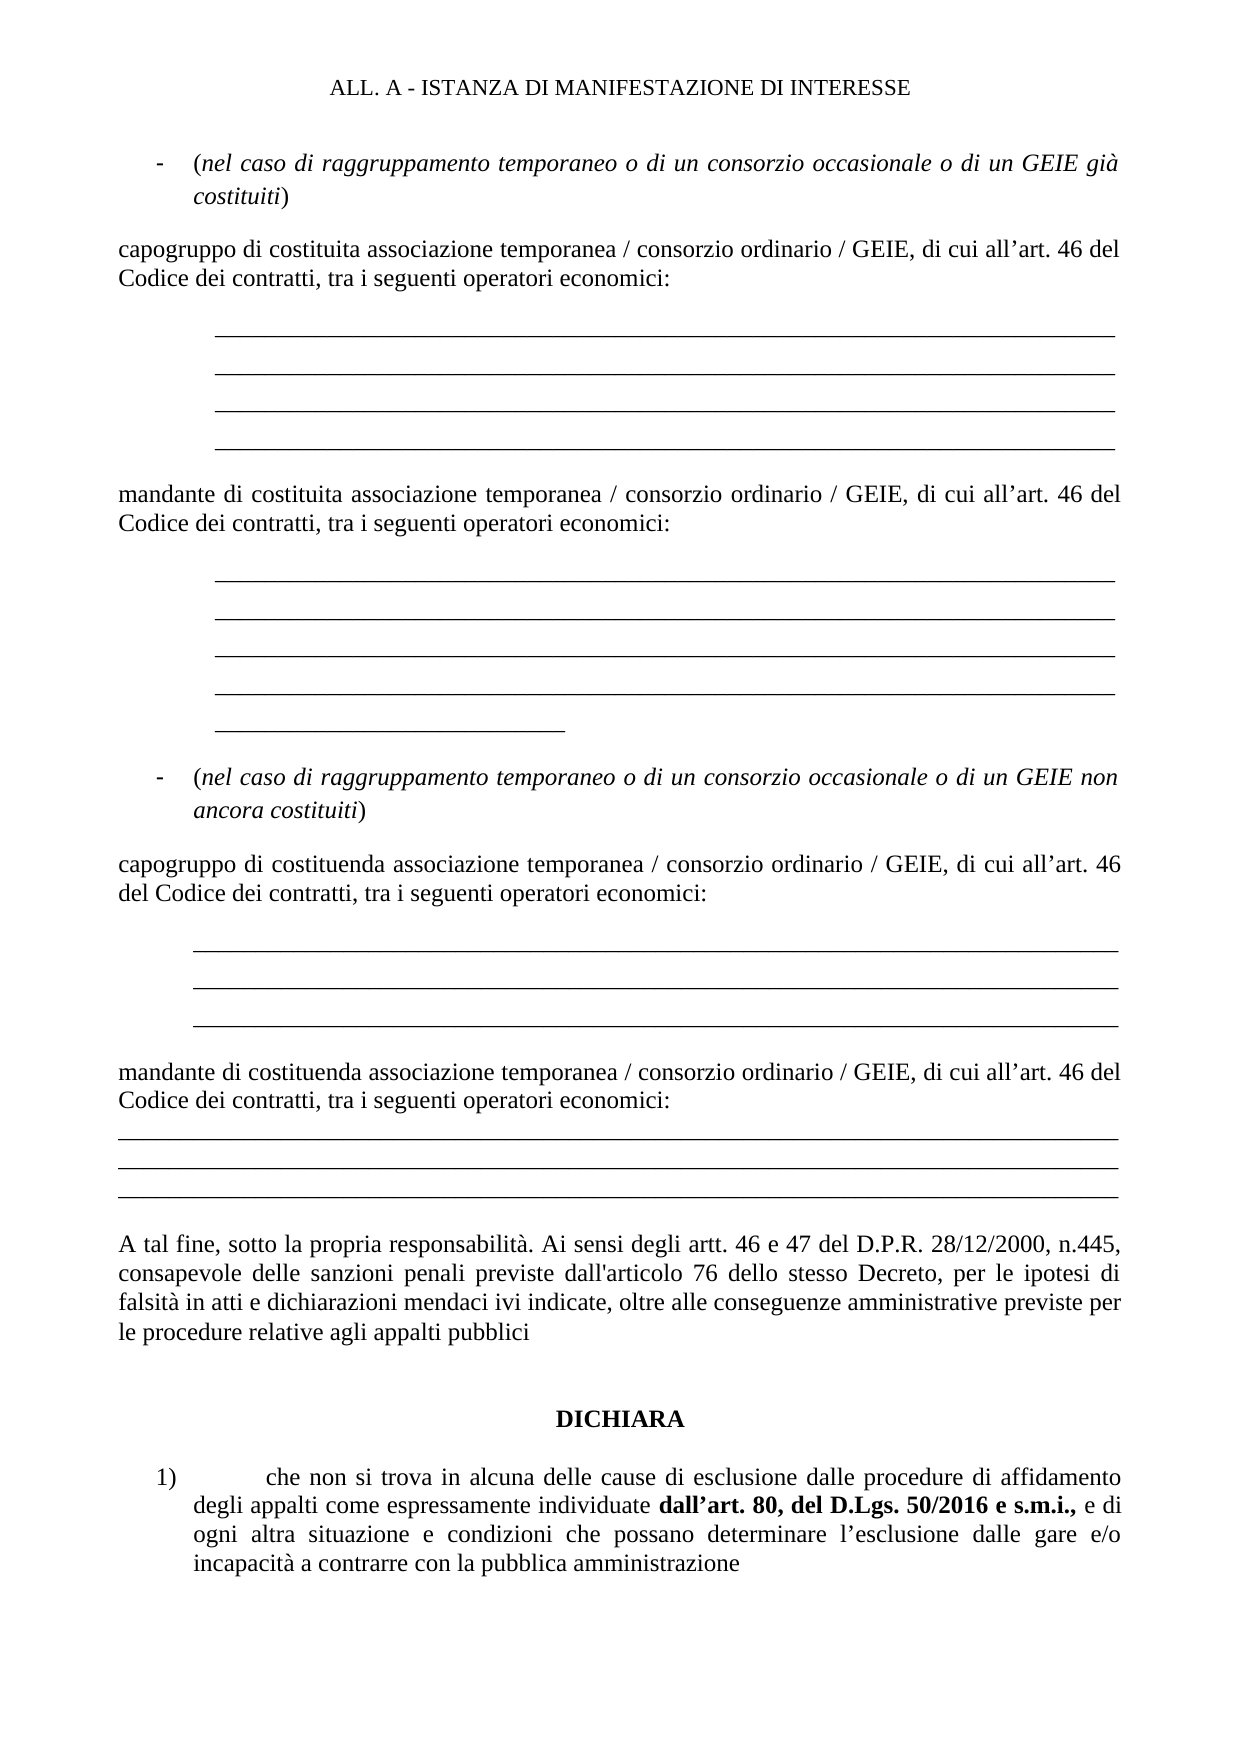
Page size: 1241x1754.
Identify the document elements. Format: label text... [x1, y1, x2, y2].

text ________________________________________________________________________________________________________________________________________________________________________________________________________________________________________________ [118, 1114, 1122, 1200]
list (nel caso di raggruppamento temporaneo o di un consorzio occasionale o di un GEIE già costituiti) [156, 148, 1122, 209]
text capogruppo di costituenda associazione temporanea / consorzio ordinario / GEIE, di cui all’art. 46 del Codice dei contratti, tra i seguenti operatori economici: [118, 849, 1122, 907]
list che non si trova in alcuna delle cause di esclusione dalle procedure di affidamento degli appalti come espressamente individuate dall’art. 80, del D.Lgs. 50/2016 e s.m.i., e di ogni altra situazione e condizioni che possano determinare l’esclusione dalle gare e/o incapacità a contrarre con la pubblica amministrazione [156, 1462, 1122, 1577]
text ____________________________________________________________________________________________________________________________________________________________________________________________________________________________________________________________________________________________________________________________ [215, 549, 1122, 737]
text capogruppo di costituita associazione temporanea / consorzio ordinario / GEIE, di cui all’art. 46 del Codice dei contratti, tra i seguenti operatori economici: [118, 234, 1122, 292]
text ______________________________________________________________________________________________________________________________________________________________________________________________________________________________ [193, 919, 1122, 1032]
text A tal fine, sotto la propria responsabilità. Ai sensi degli artt. 46 e 47 del D.P.R. 28/12/2000, n.445, consapevole delle sanzioni penali previste dall'articolo 76 dello stesso Decreto, per le ipotesi di falsità in atti e dichiarazioni mendaci ivi indicate, oltre alle conseguenze amministrative previste per le procedure relative agli appalti pubblici [118, 1229, 1122, 1346]
text ________________________________________________________________________________________________________________________________________________________________________________________________________________________________________________________________________________________________ [215, 304, 1122, 454]
text DICHIARA [118, 1404, 1122, 1433]
text mandante di costituenda associazione temporanea / consorzio ordinario / GEIE, di cui all’art. 46 del Codice dei contratti, tra i seguenti operatori economici: [118, 1057, 1122, 1114]
list (nel caso di raggruppamento temporaneo o di un consorzio occasionale o di un GEIE non ancora costituiti) [156, 762, 1122, 824]
text mandante di costituita associazione temporanea / consorzio ordinario / GEIE, di cui all’art. 46 del Codice dei contratti, tra i seguenti operatori economici: [118, 479, 1122, 537]
